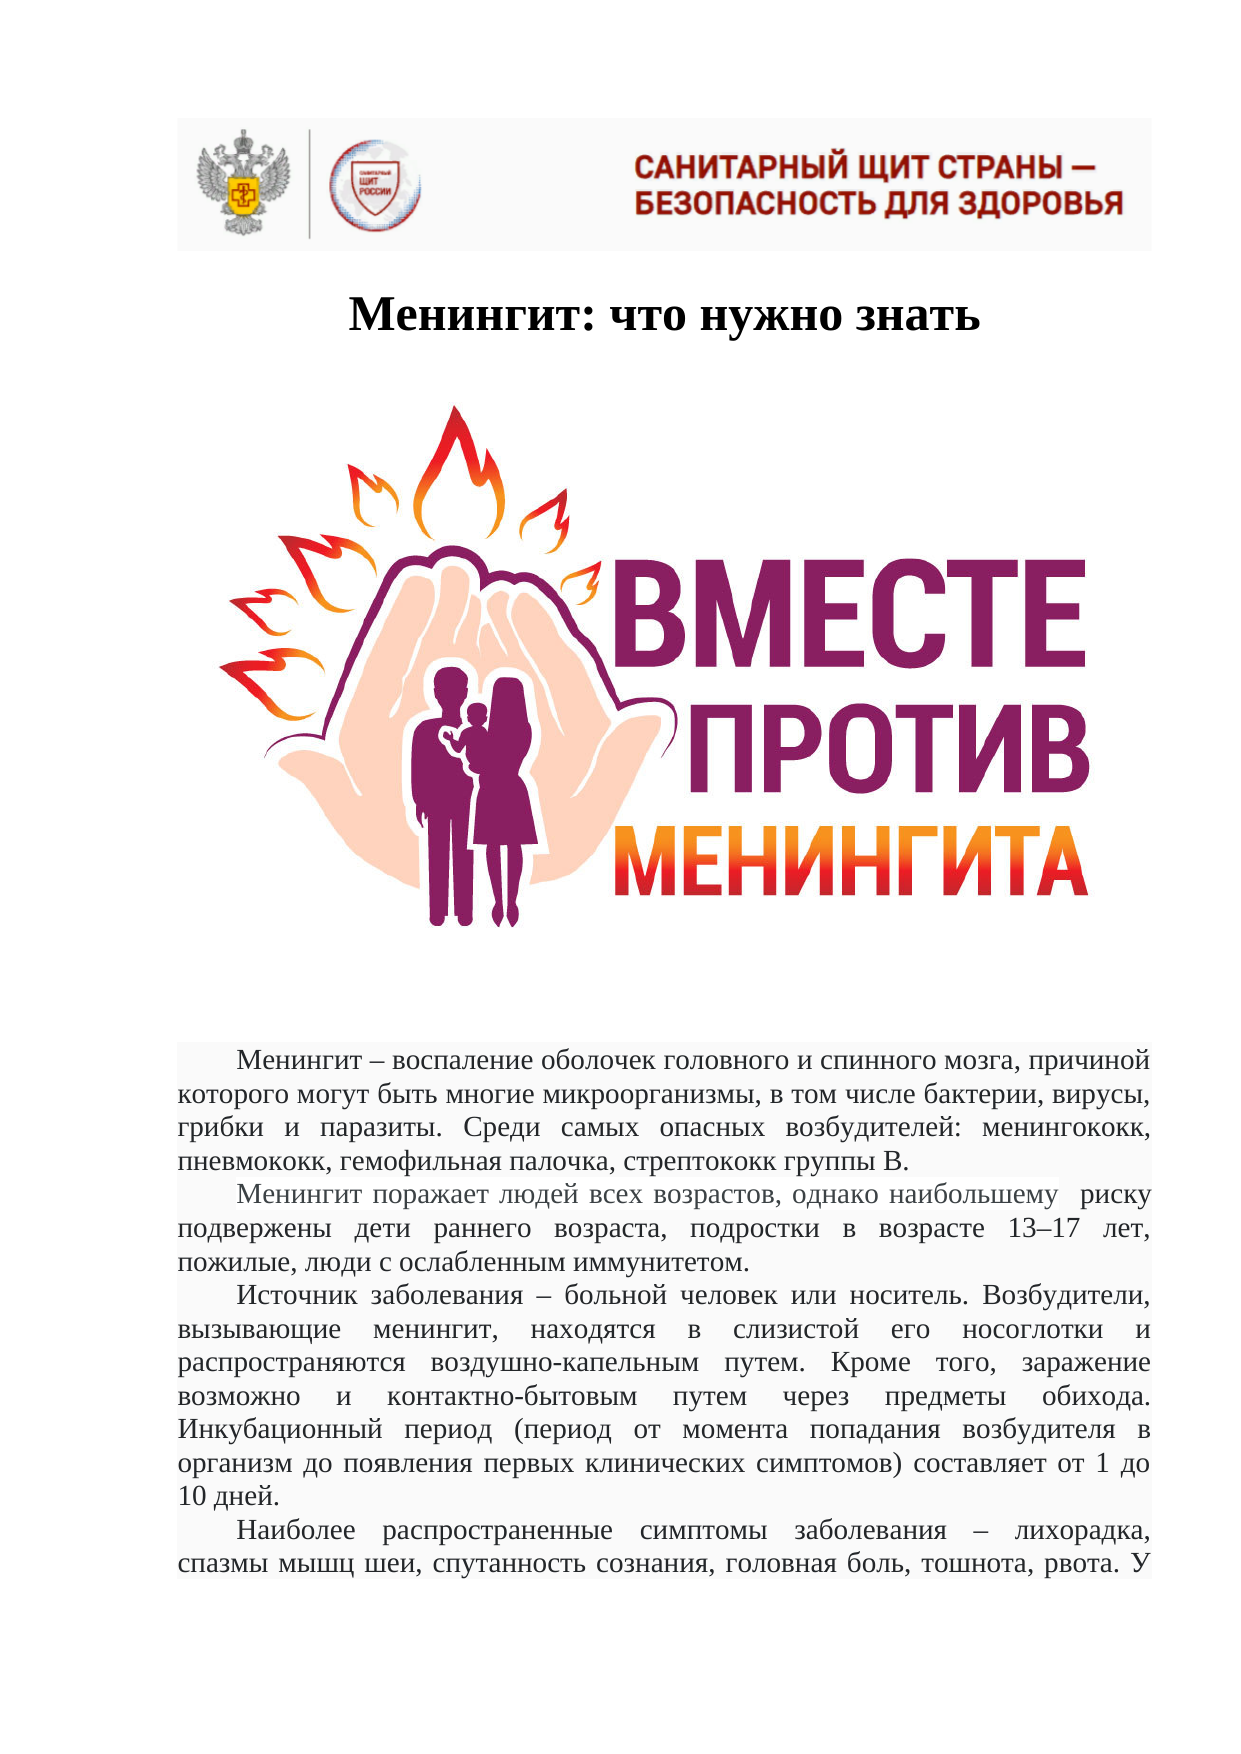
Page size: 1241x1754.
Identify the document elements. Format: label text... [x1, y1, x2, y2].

picture [189, 341, 1140, 1014]
text Источник заболевания – больной человек или носитель. Возбудители, вызывающие менингит, находятся в слизистой его носоглотки и распространяются воздушно-капельным путем. Кроме того, заражение возможно и контактно-бытовым путем через предметы обихода. Инкубационный период (период от момента попадания возбудителя в организм до появления первых клинических симптомов) составляет от 1 до 10 дней. [177, 1277, 1152, 1512]
text Менингит – воспаление оболочек головного и спинного мозга, причиной которого могут быть многие микроорганизмы, в том числе бактерии, вирусы, грибки и паразиты. Среди самых опасных возбудителей: менингококк, пневмококк, гемофильная палочка, стрептококк группы B. [177, 1042, 1152, 1177]
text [177, 1512, 1152, 1579]
text Менингит поражает людей всех возрастов, однако наибольшему риску подвержены дети раннего возраста, подростки в возрасте 13–17 лет, пожилые, люди с ослабленным иммунитетом. [177, 1177, 1152, 1277]
picture [177, 118, 1152, 251]
